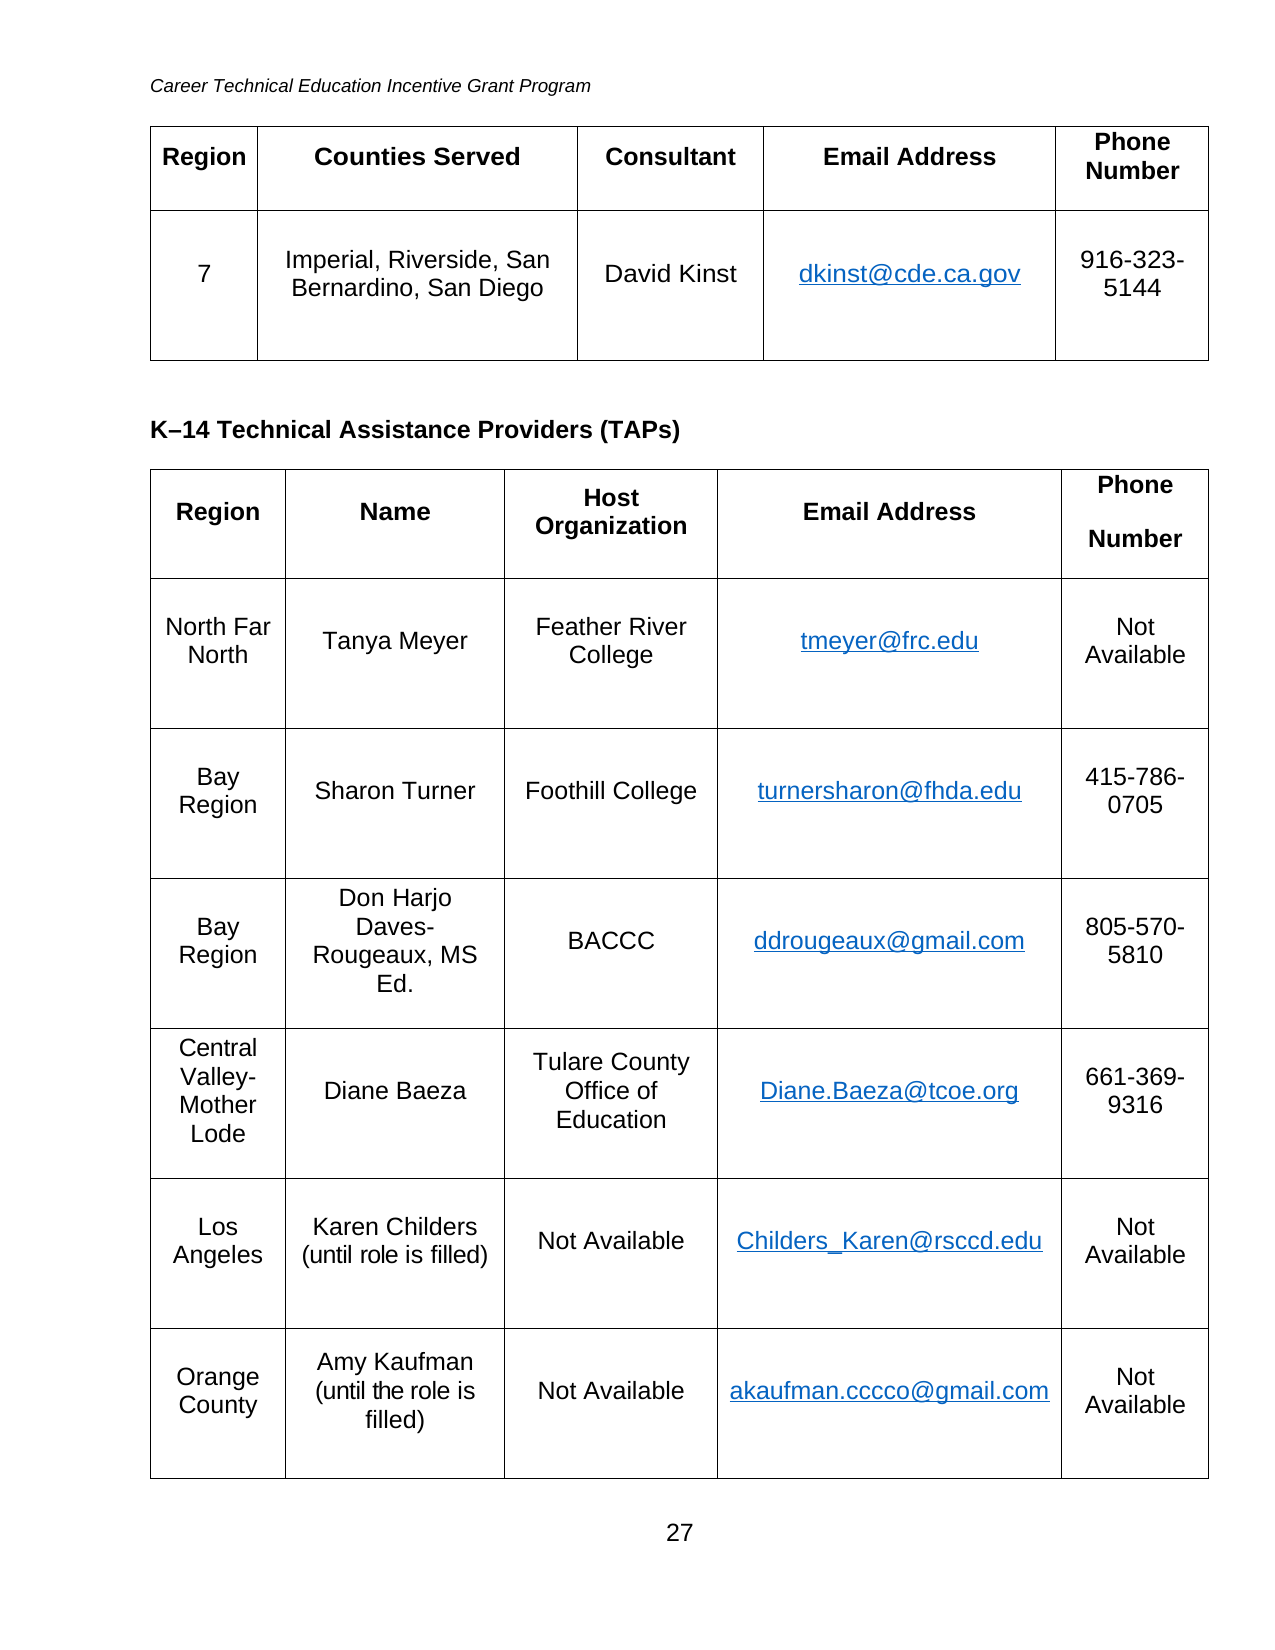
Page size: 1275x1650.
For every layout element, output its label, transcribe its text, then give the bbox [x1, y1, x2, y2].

table_cell North Far North [151, 579, 285, 727]
table_cell Not Available [1062, 579, 1208, 727]
table_cell 7 [151, 211, 257, 360]
table_cell Not Available [505, 1329, 717, 1477]
table_cell David Kinst [578, 211, 763, 360]
table_cell Los Angeles [151, 1179, 285, 1327]
table_cell Foothill College [505, 729, 717, 877]
table_cell Diane Baeza [286, 1029, 504, 1177]
table_cell Tulare County Office of Education [505, 1029, 717, 1177]
table_header Region [151, 127, 257, 210]
table_cell Feather River College [505, 579, 717, 727]
table_header Consultant [578, 127, 763, 210]
table_cell dkinst@cde.ca.gov [764, 211, 1055, 360]
table_cell Orange County [151, 1329, 285, 1477]
table_cell Not Available [1062, 1179, 1208, 1327]
table_cell Not Available [1062, 1329, 1208, 1477]
table_cell BACCC [505, 879, 717, 1027]
table_cell Don Harjo Daves-Rougeaux, MS Ed. [286, 879, 504, 1027]
table_header Counties Served [258, 127, 577, 210]
table_header Host Organization [505, 470, 717, 577]
table_cell turnersharon@fhda.edu [718, 729, 1061, 877]
table_cell 916-323-5144 [1056, 211, 1208, 360]
table_cell 415-786-0705 [1062, 729, 1208, 877]
table_cell Tanya Meyer [286, 579, 504, 727]
table_cell ddrougeaux@gmail.com [718, 879, 1061, 1027]
table_header Region [151, 470, 285, 577]
table_cell Bay Region [151, 879, 285, 1027]
table_header Phone Number [1062, 470, 1208, 577]
table_cell Amy Kaufman (until the role is filled) [286, 1329, 504, 1477]
table_cell Sharon Turner [286, 729, 504, 877]
table_cell Karen Childers (until role is filled) [286, 1179, 504, 1327]
text K–14 Technical Assistance Providers (TAPs) [150, 415, 1209, 444]
table_cell Bay Region [151, 729, 285, 877]
table_header Phone Number [1056, 127, 1208, 210]
table_cell Childers_Karen@rsccd.edu [718, 1179, 1061, 1327]
table_cell 661-369-9316 [1062, 1029, 1208, 1177]
table_header Name [286, 470, 504, 577]
table_cell Diane.Baeza@tcoe.org [718, 1029, 1061, 1177]
table_header Email Address [764, 127, 1055, 210]
table_cell Imperial, Riverside, San Bernardino, San Diego [258, 211, 577, 360]
table_header Email Address [718, 470, 1061, 577]
table_cell 805-570-5810 [1062, 879, 1208, 1027]
table_cell tmeyer@frc.edu [718, 579, 1061, 727]
table_cell Not Available [505, 1179, 717, 1327]
table_cell akaufman.cccco@gmail.com [718, 1329, 1061, 1477]
table_cell Central Valley- Mother Lode [151, 1029, 285, 1177]
